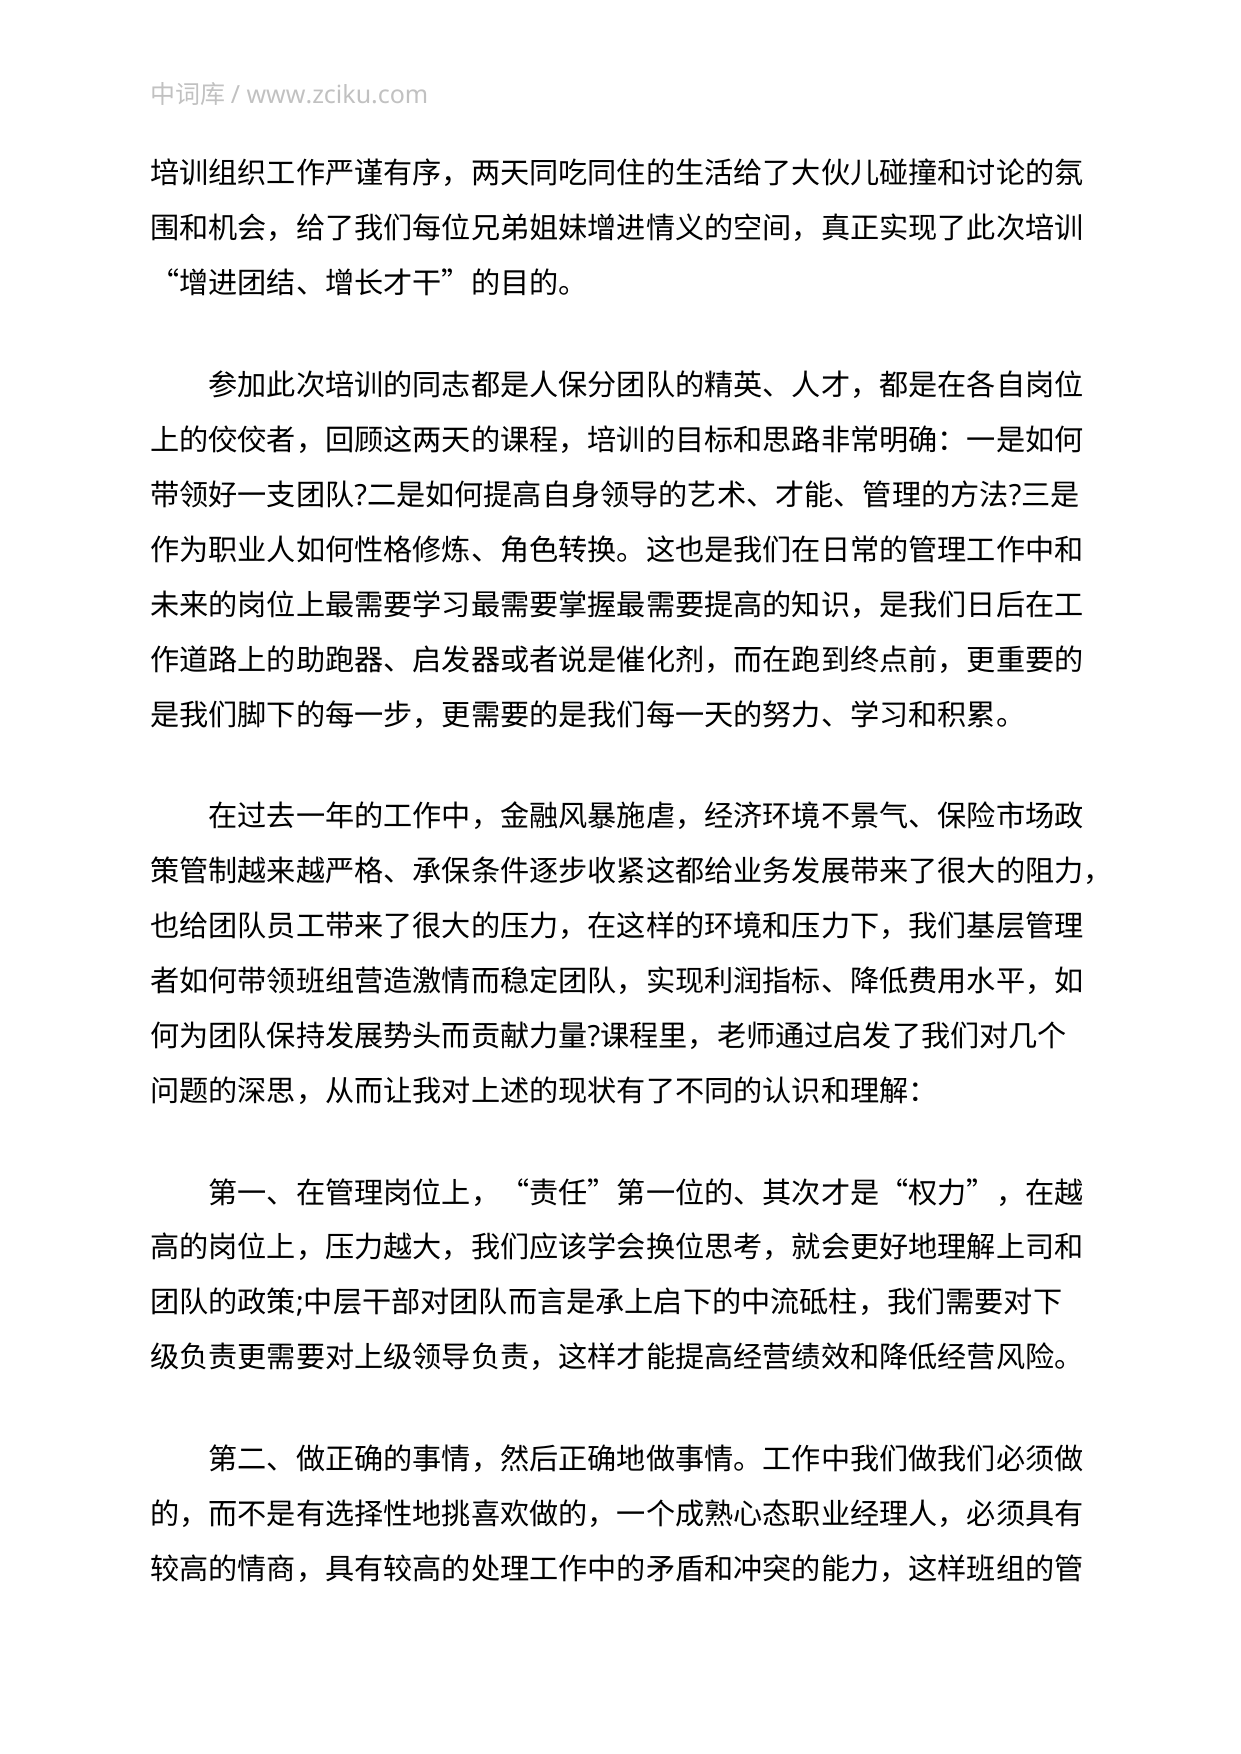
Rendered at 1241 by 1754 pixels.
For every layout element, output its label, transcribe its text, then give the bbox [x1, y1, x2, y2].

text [150, 1436, 1090, 1588]
text 第一、在管理岗位上，“责任”第一位的、其次才是“权力”，在越高的岗位上，压力越大，我们应该学会换位思考，就会更好地理解上司和团队的政策;中层干部对团队而言是承上启下的中流砥柱，我们需要对下级负责更需要对上级领导负责，这样才能提高经营绩效和降低经营风险。 [150, 1169, 1090, 1376]
text 在过去一年的工作中，金融风暴施虐，经济环境不景气、保险市场政策管制越来越严格、承保条件逐步收紧这都给业务发展带来了很大的阻力，也给团队员工带来了很大的压力，在这样的环境和压力下，我们基层管理者如何带领班组营造激情而稳定团队，实现利润指标、降低费用水平，如何为团队保持发展势头而贡献力量?课程里，老师通过启发了我们对几个问题的深思，从而让我对上述的现状有了不同的认识和理解： [150, 793, 1090, 1110]
text 参加此次培训的同志都是人保分团队的精英、人才，都是在各自岗位上的佼佼者，回顾这两天的课程，培训的目标和思路非常明确：一是如何带领好一支团队?二是如何提高自身领导的艺术、才能、管理的方法?三是作为职业人如何性格修炼、角色转换。这也是我们在日常的管理工作中和未来的岗位上最需要学习最需要掌握最需要提高的知识，是我们日后在工作道路上的助跑器、启发器或者说是催化剂，而在跑到终点前，更重要的是我们脚下的每一步，更需要的是我们每一天的努力、学习和积累。 [150, 362, 1090, 733]
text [150, 150, 1090, 302]
